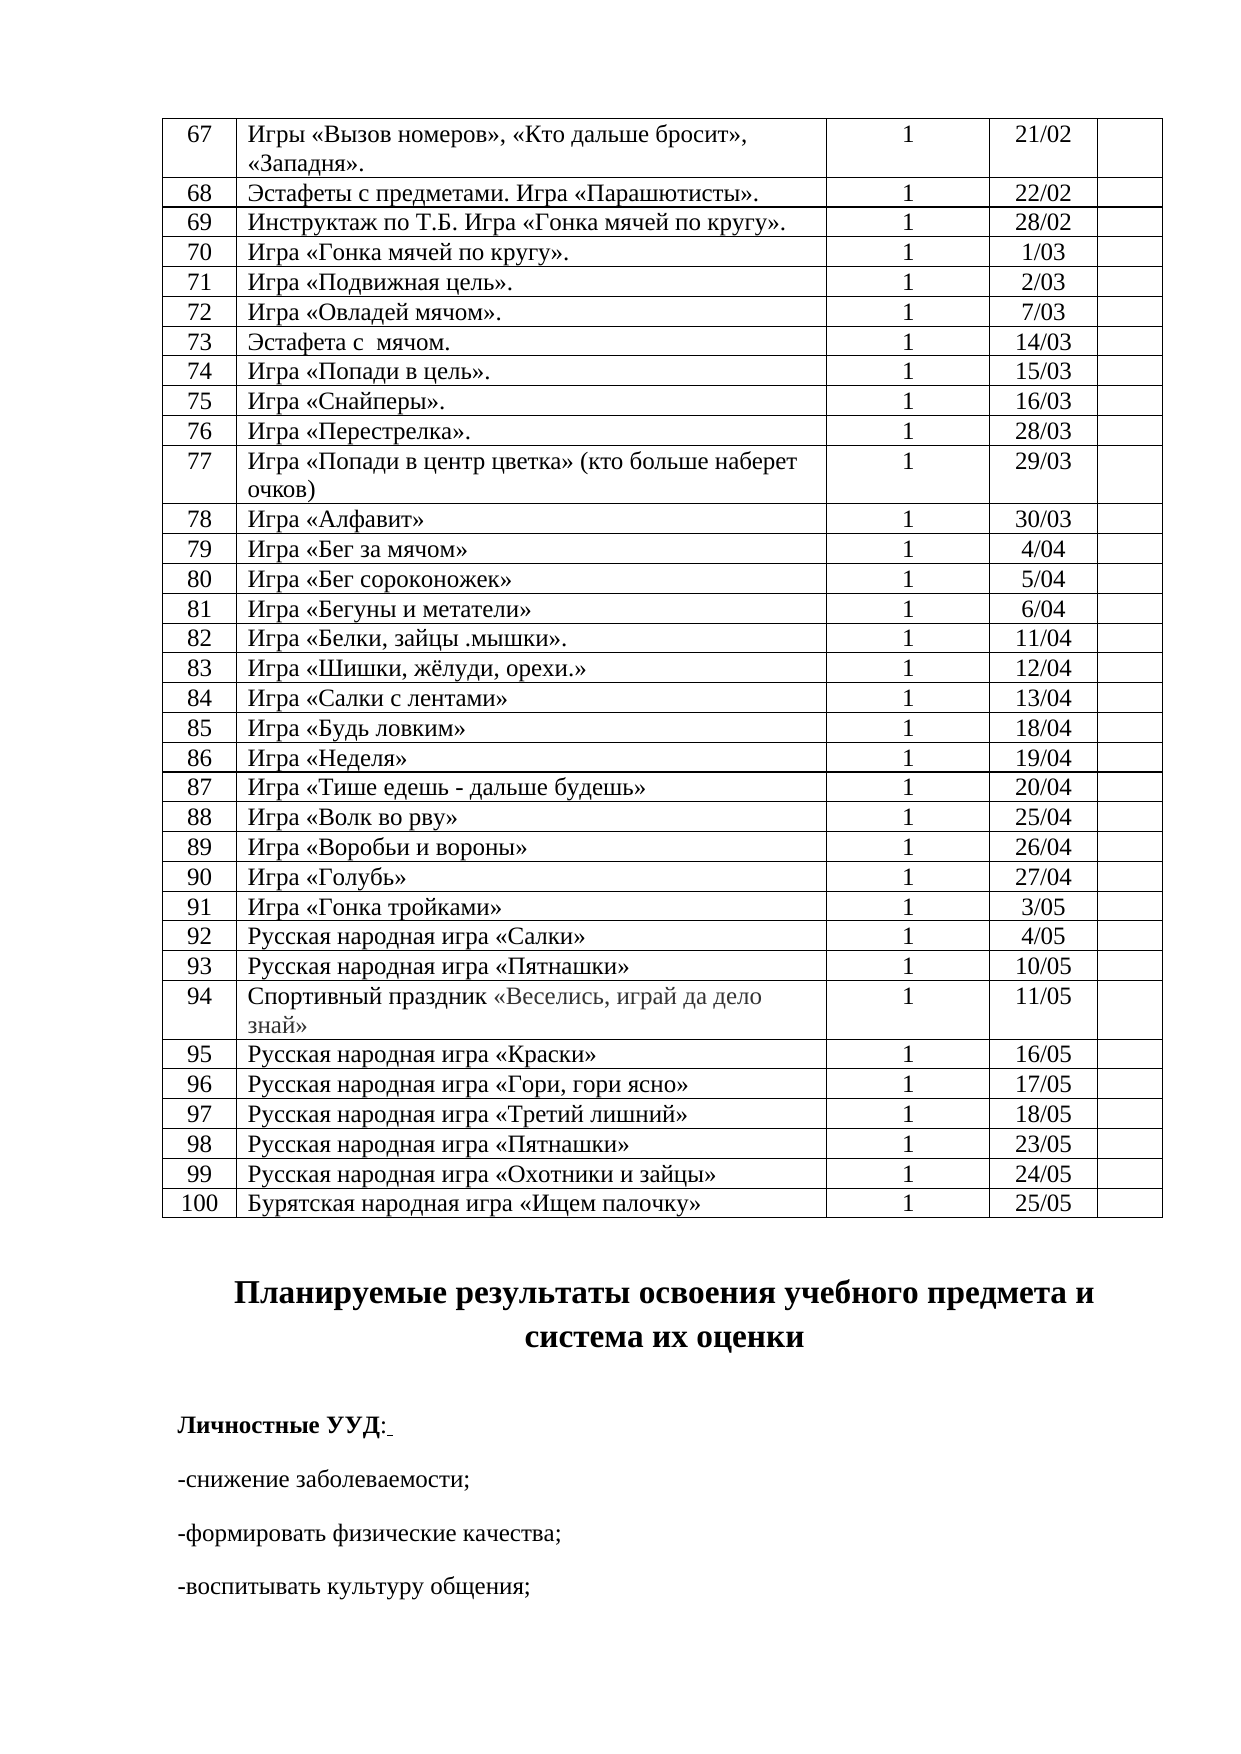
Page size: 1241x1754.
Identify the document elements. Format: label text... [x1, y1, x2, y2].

table_cell 1 [827, 1129, 989, 1158]
table_cell Игра «Шишки, жёлуди, орехи.» [237, 653, 826, 682]
table_cell Игра «Бег за мячом» [237, 534, 826, 563]
table_cell 84 [163, 683, 236, 712]
table_cell Игра «Волк во рву» [237, 802, 826, 831]
table_cell 2/03 [990, 267, 1097, 296]
table_cell 1 [827, 1069, 989, 1098]
table_cell 5/04 [990, 564, 1097, 593]
table_cell 22/02 [990, 178, 1097, 206]
table_cell 79 [163, 534, 236, 563]
table_cell 1/03 [990, 237, 1097, 266]
table_cell Игра «Подвижная цель». [237, 267, 826, 296]
table_cell 71 [163, 267, 236, 296]
table_cell [1098, 1040, 1162, 1068]
table_cell Русская народная игра «Пятнашки» [237, 951, 826, 980]
table_cell 10/05 [990, 951, 1097, 980]
table_cell 14/03 [990, 327, 1097, 355]
table_cell 1 [827, 237, 989, 266]
table_cell 94 [163, 981, 236, 1038]
table_cell 1 [827, 921, 989, 950]
table_cell [1098, 119, 1162, 177]
table_cell Игра «Алфавит» [237, 504, 826, 533]
table_cell Игра «Салки с лентами» [237, 683, 826, 712]
table_cell Эстафета с мячом. [237, 327, 826, 355]
table_cell Игра «Неделя» [237, 743, 826, 771]
table_cell 1 [827, 297, 989, 326]
table_cell Русская народная игра «Третий лишний» [237, 1099, 826, 1128]
table_cell 1 [827, 743, 989, 771]
table_cell [1098, 208, 1162, 236]
table_cell [1098, 178, 1162, 206]
table_cell Русская народная игра «Пятнашки» [237, 1129, 826, 1158]
table_cell 4/05 [990, 921, 1097, 950]
table_cell 7/03 [990, 297, 1097, 326]
table_cell 1 [827, 178, 989, 206]
table_cell 3/05 [990, 892, 1097, 920]
table_cell 16/05 [990, 1040, 1097, 1068]
table_cell [1098, 327, 1162, 355]
table_cell 24/05 [990, 1159, 1097, 1187]
table_cell Игра «Гонка мячей по кругу». [237, 237, 826, 266]
table_cell Русская народная игра «Краски» [237, 1040, 826, 1068]
table_cell 11/05 [990, 981, 1097, 1038]
table_cell 80 [163, 564, 236, 593]
table_cell 29/03 [990, 446, 1097, 503]
table_cell [1098, 446, 1162, 503]
table_cell [1098, 951, 1162, 980]
table_cell Эстафеты с предметами. Игра «Парашютисты». [237, 178, 826, 206]
table_cell 23/05 [990, 1129, 1097, 1158]
table_cell 1 [827, 653, 989, 682]
table_cell [1098, 267, 1162, 296]
table_cell [1098, 504, 1162, 533]
table_cell [1098, 832, 1162, 861]
table_cell 76 [163, 416, 236, 445]
text -воспитывать культуру общения; [177, 1571, 1152, 1600]
table_cell 72 [163, 297, 236, 326]
table_cell 25/05 [990, 1189, 1097, 1217]
table_cell 1 [827, 534, 989, 563]
table_cell 99 [163, 1159, 236, 1187]
table_cell [1098, 624, 1162, 652]
table_cell Бурятская народная игра «Ищем палочку» [237, 1189, 826, 1217]
table_cell [1098, 1189, 1162, 1217]
table_cell [1098, 356, 1162, 385]
text Планируемые результаты освоения учебного предмета и система их оценки [177, 1272, 1152, 1354]
table_cell 87 [163, 773, 236, 801]
table_cell [1098, 743, 1162, 771]
table_cell 1 [827, 504, 989, 533]
table_cell 1 [827, 832, 989, 861]
table_cell 1 [827, 1099, 989, 1128]
table_cell 1 [827, 1040, 989, 1068]
table_cell 25/04 [990, 802, 1097, 831]
table_cell [1098, 534, 1162, 563]
table_cell 74 [163, 356, 236, 385]
table_cell 1 [827, 981, 989, 1038]
table_cell 78 [163, 504, 236, 533]
table_cell 17/05 [990, 1069, 1097, 1098]
table_cell 1 [827, 327, 989, 355]
table_cell Игра «Снайперы». [237, 386, 826, 415]
table_cell 16/03 [990, 386, 1097, 415]
table_cell 100 [163, 1189, 236, 1217]
text -снижение заболеваемости; [177, 1464, 1152, 1492]
table_cell Инструктаж по Т.Б. Игра «Гонка мячей по кругу». [237, 208, 826, 236]
table_cell 30/03 [990, 504, 1097, 533]
table_cell 86 [163, 743, 236, 771]
table_cell Игра «Бегуны и метатели» [237, 594, 826, 622]
text Личностные УУД: [177, 1410, 1152, 1439]
table_cell 1 [827, 356, 989, 385]
table_cell 1 [827, 564, 989, 593]
table_cell 92 [163, 921, 236, 950]
table_cell 70 [163, 237, 236, 266]
table_cell 11/04 [990, 624, 1097, 652]
table_cell 26/04 [990, 832, 1097, 861]
table_cell 77 [163, 446, 236, 503]
table_cell 88 [163, 802, 236, 831]
table_cell [1098, 773, 1162, 801]
table_cell Игра «Попади в цель». [237, 356, 826, 385]
table_cell 1 [827, 386, 989, 415]
table_cell [1098, 683, 1162, 712]
table_cell [1098, 564, 1162, 593]
table_cell 73 [163, 327, 236, 355]
table_cell [1098, 297, 1162, 326]
table_cell 1 [827, 594, 989, 622]
table_cell [1098, 802, 1162, 831]
table_cell 97 [163, 1099, 236, 1128]
table_cell Игра «Перестрелка». [237, 416, 826, 445]
table_cell 18/04 [990, 713, 1097, 742]
table_cell 69 [163, 208, 236, 236]
table_cell 1 [827, 624, 989, 652]
table_cell [1098, 386, 1162, 415]
table_cell [1098, 713, 1162, 742]
table_cell Игра «Бег сороконожек» [237, 564, 826, 593]
table_cell 20/04 [990, 773, 1097, 801]
table_cell 1 [827, 951, 989, 980]
table_cell 67 [163, 119, 236, 177]
table_cell [1098, 653, 1162, 682]
table_cell [1098, 1069, 1162, 1098]
table_cell 96 [163, 1069, 236, 1098]
table_cell Русская народная игра «Гори, гори ясно» [237, 1069, 826, 1098]
table_cell 19/04 [990, 743, 1097, 771]
table_cell 1 [827, 267, 989, 296]
table_cell 1 [827, 773, 989, 801]
table_cell 83 [163, 653, 236, 682]
table_cell [1098, 921, 1162, 950]
table_cell [1098, 1159, 1162, 1187]
table_cell 68 [163, 178, 236, 206]
table_cell Русская народная игра «Охотники и зайцы» [237, 1159, 826, 1187]
table_cell 1 [827, 683, 989, 712]
table_cell [1098, 892, 1162, 920]
table_cell 28/03 [990, 416, 1097, 445]
table_cell 1 [827, 713, 989, 742]
table_cell 1 [827, 892, 989, 920]
table_cell 93 [163, 951, 236, 980]
table_cell [1098, 1129, 1162, 1158]
table_cell [1098, 237, 1162, 266]
table_cell Спортивный праздник «Веселись, играй да дело знай» [237, 981, 826, 1038]
table_cell Игра «Воробьи и вороны» [237, 832, 826, 861]
table_cell Игра «Белки, зайцы .мышки». [237, 624, 826, 652]
table_cell [1098, 981, 1162, 1038]
table_cell 1 [827, 1189, 989, 1217]
table_cell 82 [163, 624, 236, 652]
table_cell 1 [827, 416, 989, 445]
table_cell 85 [163, 713, 236, 742]
table_cell [1098, 1099, 1162, 1128]
table_cell Игра «Попади в центр цветка» (кто больше наберет очков) [237, 446, 826, 503]
table_cell Игры «Вызов номеров», «Кто дальше бросит», «Западня». [237, 119, 826, 177]
table_cell 75 [163, 386, 236, 415]
text -формировать физические качества; [177, 1518, 1152, 1546]
table_cell 28/02 [990, 208, 1097, 236]
table_cell Игра «Тише едешь - дальше будешь» [237, 773, 826, 801]
table_cell 12/04 [990, 653, 1097, 682]
table_cell 21/02 [990, 119, 1097, 177]
table_cell 1 [827, 446, 989, 503]
table_cell 1 [827, 802, 989, 831]
table_cell 90 [163, 862, 236, 891]
table_cell 1 [827, 208, 989, 236]
table_cell 1 [827, 862, 989, 891]
table_cell 89 [163, 832, 236, 861]
table_cell Русская народная игра «Салки» [237, 921, 826, 950]
table_cell 4/04 [990, 534, 1097, 563]
table_cell 15/03 [990, 356, 1097, 385]
table_cell 91 [163, 892, 236, 920]
table_cell 13/04 [990, 683, 1097, 712]
table_cell 95 [163, 1040, 236, 1068]
table_cell Игра «Будь ловким» [237, 713, 826, 742]
table_cell Игра «Голубь» [237, 862, 826, 891]
table_cell [1098, 594, 1162, 622]
table_cell Игра «Овладей мячом». [237, 297, 826, 326]
table_cell 98 [163, 1129, 236, 1158]
table_cell Игра «Гонка тройками» [237, 892, 826, 920]
table_cell 18/05 [990, 1099, 1097, 1128]
table_cell [1098, 862, 1162, 891]
table_cell 27/04 [990, 862, 1097, 891]
table_cell [1098, 416, 1162, 445]
table_cell 1 [827, 119, 989, 177]
table_cell 6/04 [990, 594, 1097, 622]
table_cell 81 [163, 594, 236, 622]
table_cell 1 [827, 1159, 989, 1187]
